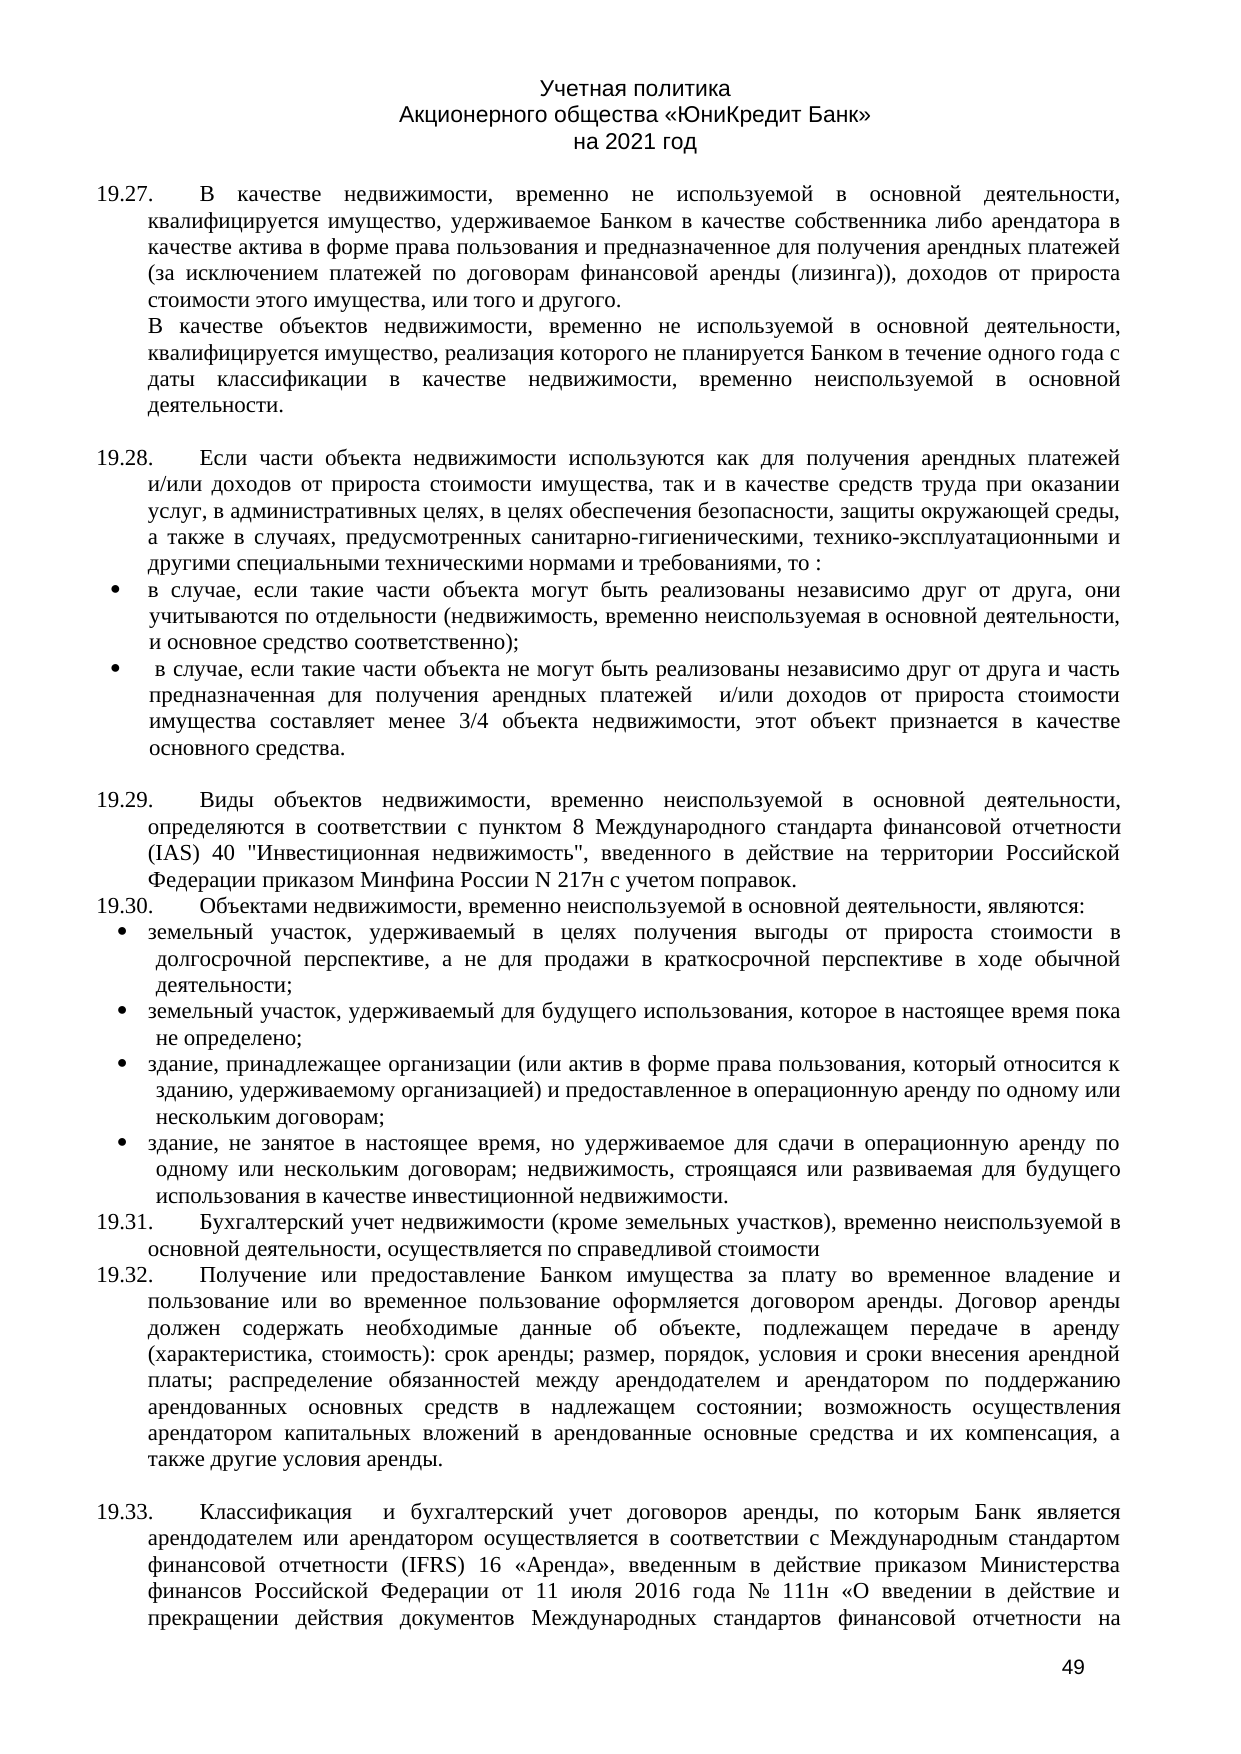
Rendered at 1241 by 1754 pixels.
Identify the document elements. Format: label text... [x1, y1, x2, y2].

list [96, 1498, 1122, 1630]
list земельный участок, удерживаемый в целях получения выгоды от прироста стоимости в долгосрочной перспективе, а не для продажи в краткосрочной перспективе в ходе обычной деятельности; [118, 918, 1122, 997]
list в случае, если такие части объекта не могут быть реализованы независимо друг от друга и часть предназначенная для получения арендных платежей и/или доходов от прироста стоимости имущества составляет менее 3/4 объекта недвижимости, этот объект признается в качестве основного средства. [111, 655, 1122, 760]
list здание, не занятое в настоящее время, но удерживаемое для сдачи в операционную аренду по одному или нескольким договорам; недвижимость, строящаяся или развиваемая для будущего использования в качестве инвестиционной недвижимости. [118, 1129, 1122, 1208]
list Получение или предоставление Банком имущества за плату во временное владение и пользование или во временное пользование оформляется договором аренды. Договор аренды должен содержать необходимые данные об объекте, подлежащем передаче в аренду (характеристика, стоимость): срок аренды; размер, порядок, условия и сроки внесения арендной платы; распределение обязанностей между арендодателем и арендатором по поддержанию арендованных основных средств в надлежащем состоянии; возможность осуществления арендатором капитальных вложений в арендованные основные средства и их компенсация, а также другие условия аренды. [96, 1261, 1122, 1472]
text В качестве объектов недвижимости, временно не используемой в основной деятельности, квалифицируется имущество, реализация которого не планируется Банком в течение одного года с даты классификации в качестве недвижимости, временно неиспользуемой в основной деятельности. [148, 312, 1122, 418]
list Виды объектов недвижимости, временно неиспользуемой в основной деятельности, определяются в соответствии с пунктом 8 Международного стандарта финансовой отчетности (IAS) 40 "Инвестиционная недвижимость", введенного в действие на территории Российской Федерации приказом Минфина России N 217н с учетом поправок. [96, 787, 1122, 892]
list Бухгалтерский учет недвижимости (кроме земельных участков), временно неиспользуемой в основной деятельности, осуществляется по справедливой стоимости [96, 1208, 1122, 1261]
list земельный участок, удерживаемый для будущего использования, которое в настоящее время пока не определено; [118, 997, 1122, 1050]
list В качестве недвижимости, временно не используемой в основной деятельности, квалифицируется имущество, удерживаемое Банком в качестве собственника либо арендатора в качестве актива в форме права пользования и предназначенное для получения арендных платежей (за исключением платежей по договорам финансовой аренды (лизинга)), доходов от прироста стоимости этого имущества, или того и другого. [96, 180, 1122, 312]
list Объектами недвижимости, временно неиспользуемой в основной деятельности, являются: [96, 892, 1122, 918]
list Если части объекта недвижимости используются как для получения арендных платежей и/или доходов от прироста стоимости имущества, так и в качестве средств труда при оказании услуг, в административных целях, в целях обеспечения безопасности, защиты окружающей среды, а также в случаях, предусмотренных санитарно-гигиеническими, технико-эксплуатационными и другими специальными техническими нормами и требованиями, то : [96, 444, 1122, 576]
list в случае, если такие части объекта могут быть реализованы независимо друг от друга, они учитываются по отдельности (недвижимость, временно неиспользуемая в основной деятельности, и основное средство соответственно); [111, 576, 1122, 655]
list здание, принадлежащее организации (или актив в форме права пользования, который относится к зданию, удерживаемому организацией) и предоставленное в операционную аренду по одному или нескольким договорам; [118, 1050, 1122, 1129]
